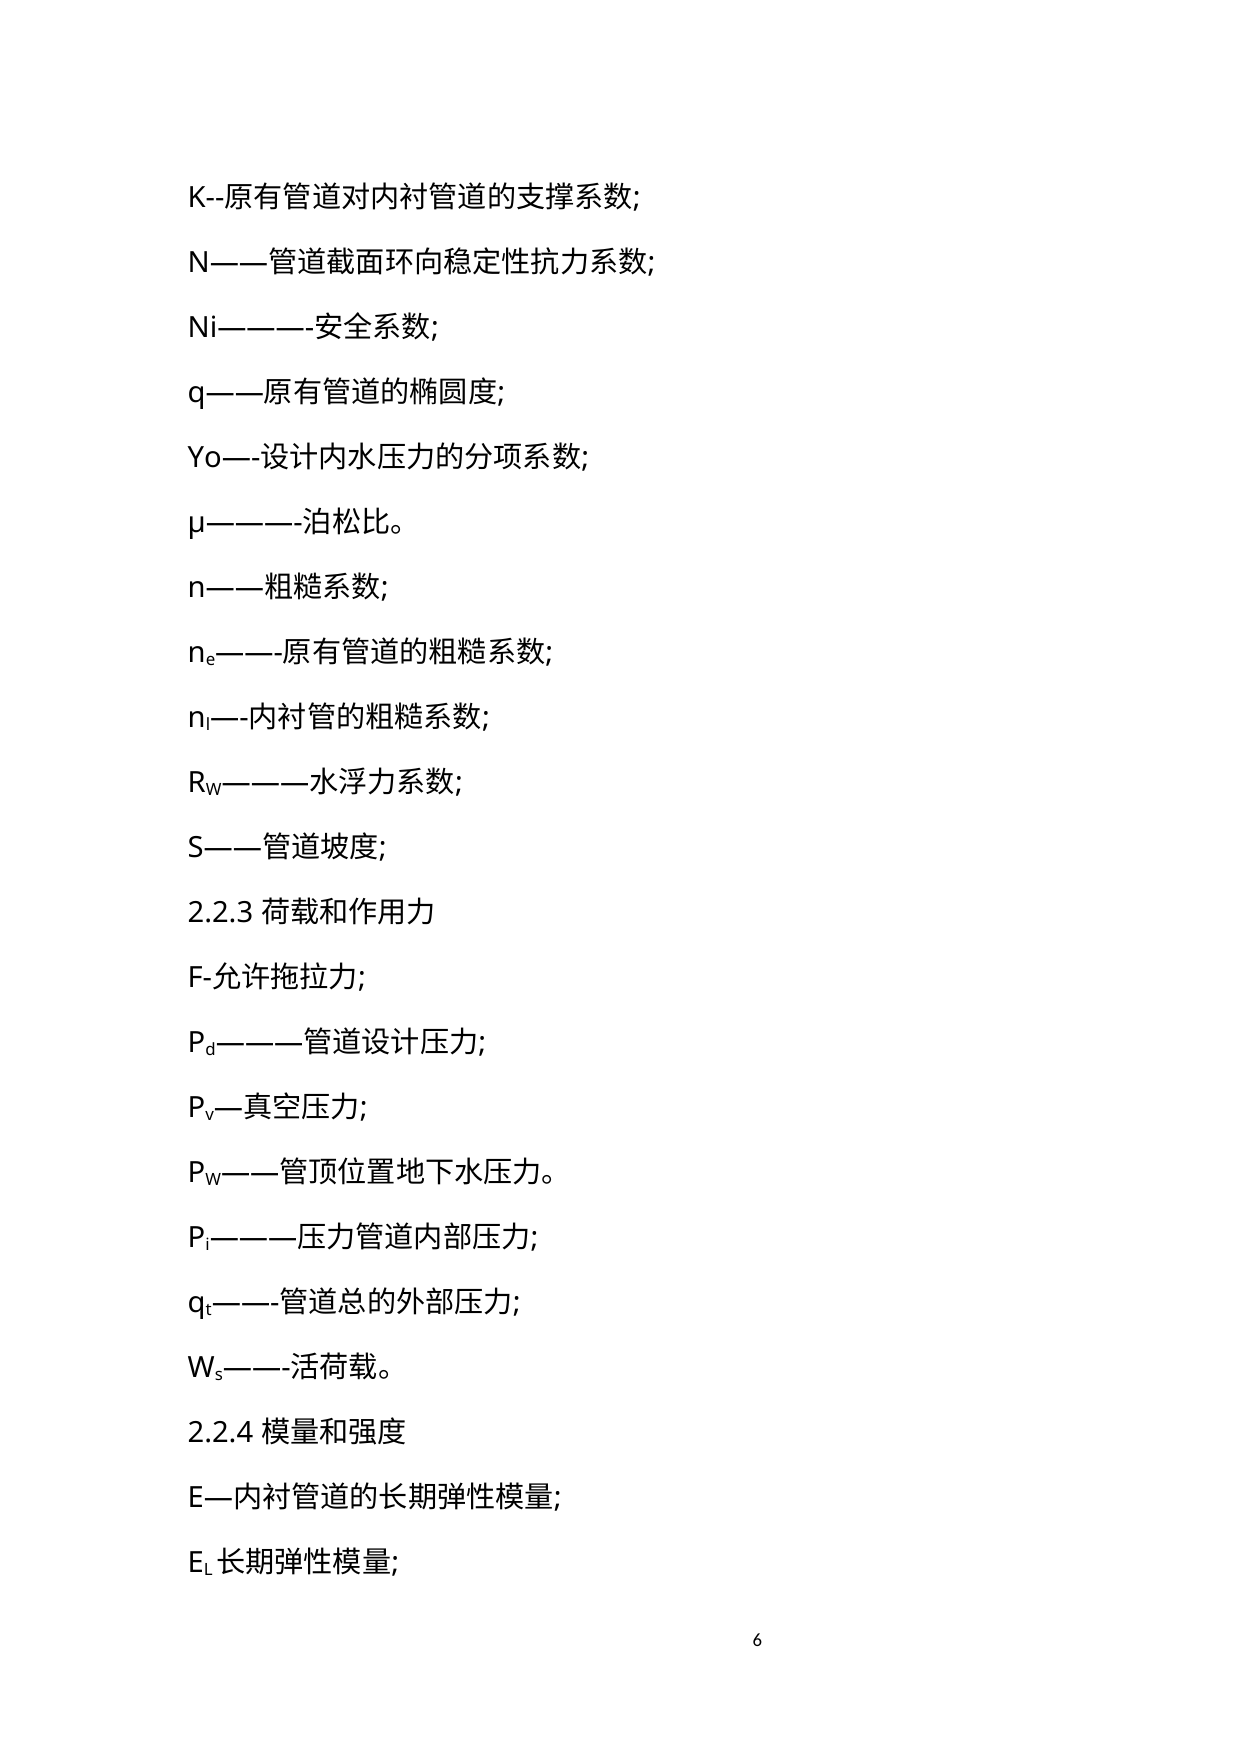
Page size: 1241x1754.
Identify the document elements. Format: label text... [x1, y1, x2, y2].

text Yo—-设计内水压力的分项系数; [187, 422, 1053, 487]
text Pi———压力管道内部压力; [187, 1202, 1053, 1267]
text n——粗糙系数; [187, 552, 1053, 617]
text Ni———-安全系数; [187, 292, 1053, 357]
text nl—-内衬管的粗糙系数; [187, 682, 1053, 747]
text 2.2.4 模量和强度 [187, 1397, 1053, 1462]
text RW———水浮力系数; [187, 747, 1053, 812]
text 2.2.3 荷载和作用力 [187, 877, 1053, 942]
text Pv—真空压力; [187, 1072, 1053, 1137]
text F-允许拖拉力; [187, 942, 1053, 1007]
text qt——-管道总的外部压力; [187, 1267, 1053, 1332]
text ne——-原有管道的粗糙系数; [187, 617, 1053, 682]
text PW——管顶位置地下水压力。 [187, 1137, 1053, 1202]
text N——管道截面环向稳定性抗力系数; [187, 227, 1053, 292]
text K--原有管道对内衬管道的支撑系数; [187, 162, 1053, 227]
text q——原有管道的椭圆度; [187, 357, 1053, 422]
text EL长期弹性模量; [187, 1527, 1053, 1592]
text S——管道坡度; [187, 812, 1053, 877]
text Ws——-活荷载。 [187, 1332, 1053, 1397]
text Pd———管道设计压力; [187, 1007, 1053, 1072]
text E—内衬管道的长期弹性模量; [187, 1462, 1053, 1527]
text μ———-泊松比。 [187, 487, 1053, 552]
